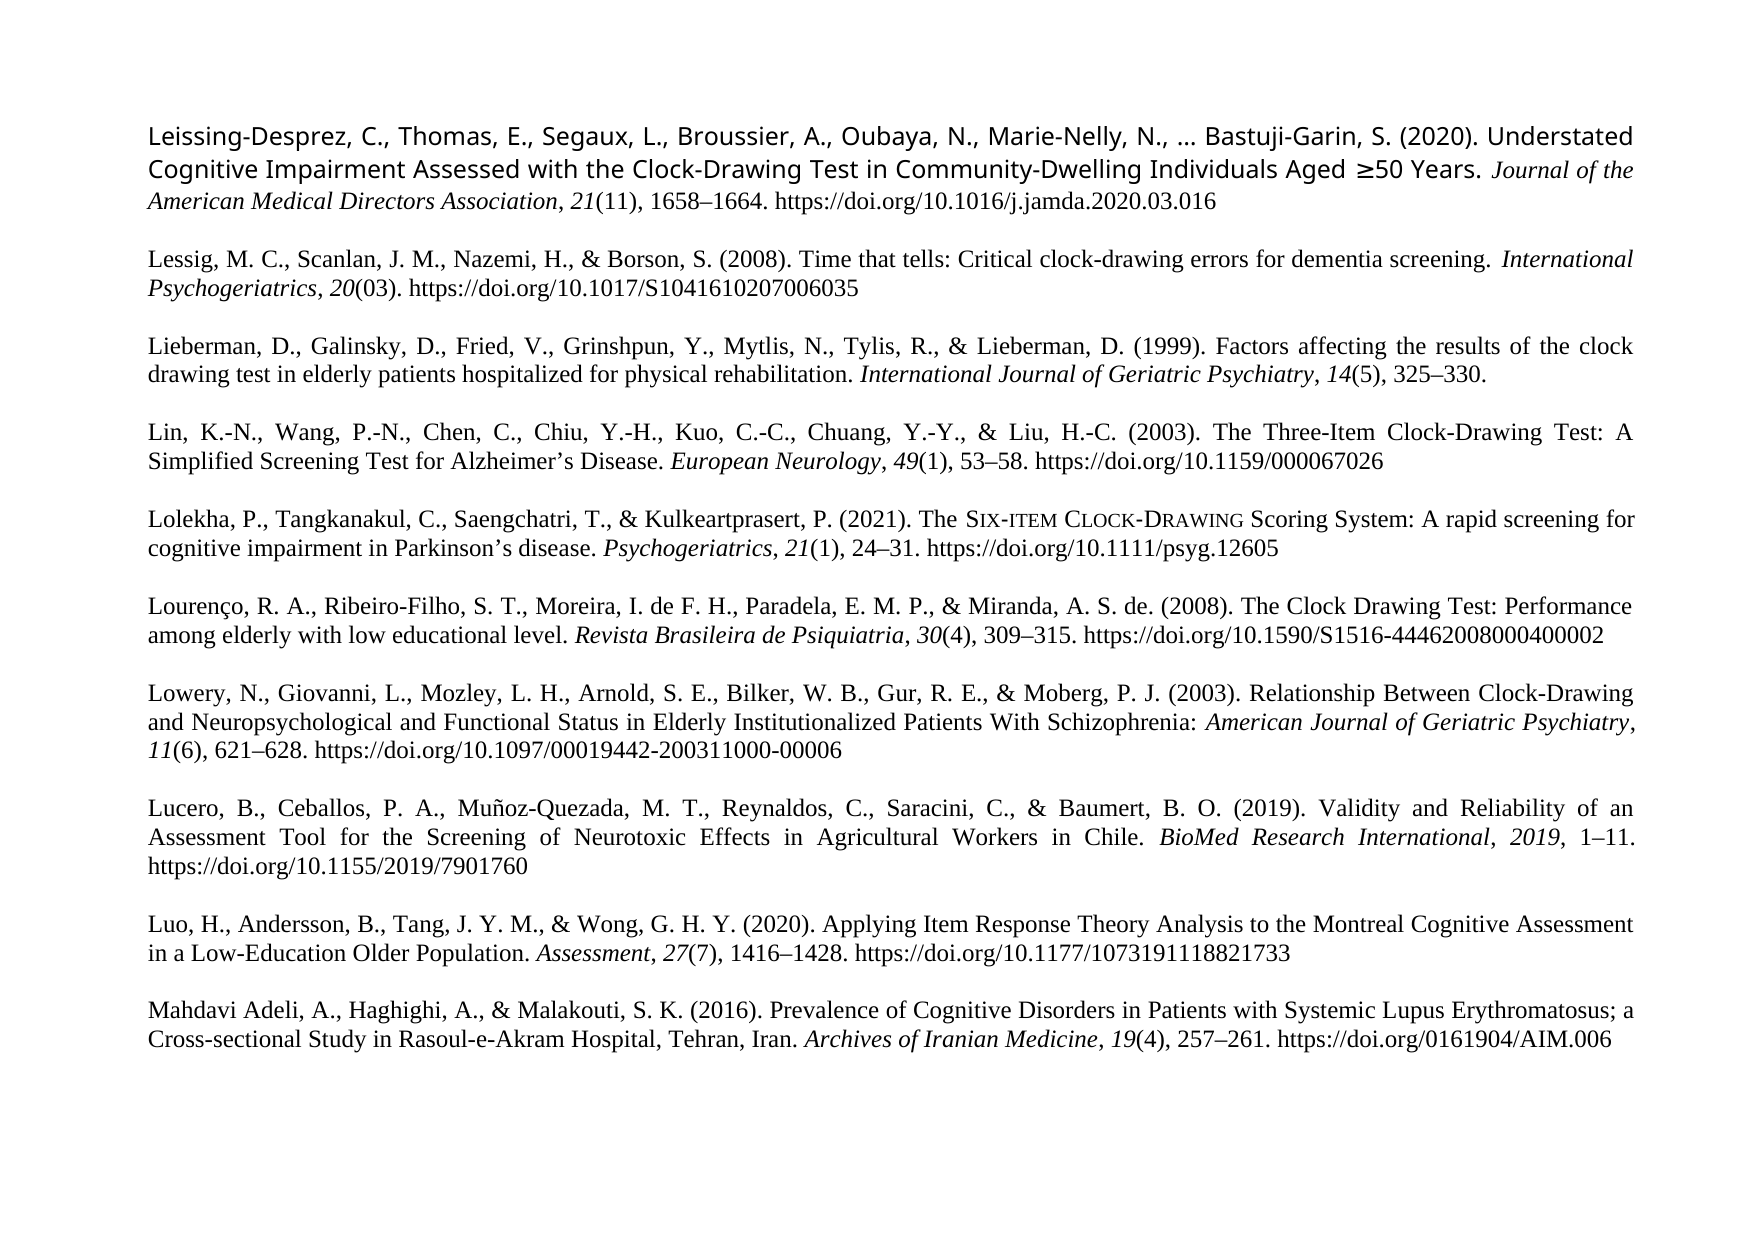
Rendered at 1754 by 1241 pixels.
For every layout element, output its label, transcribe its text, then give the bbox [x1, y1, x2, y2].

subtitle Lin, K.-N., Wang, P.-N., Chen, C., Chiu, Y.-H., Kuo, C.-C., Chuang, Y.-Y., & Liu, H.-C. (2003). The Three-Item Clock-Drawing Test: A Simplified Screening Test for Alzheimer’s Disease. European Neurology, 49(1), 53–58. https://doi.org/10.1159/000067026 [148, 417, 1636, 475]
subtitle Luo, H., Andersson, B., Tang, J. Y. M., & Wong, G. H. Y. (2020). Applying Item Response Theory Analysis to the Montreal Cognitive Assessment in a Low-Education Older Population. Assessment, 27(7), 1416–1428. https://doi.org/10.1177/1073191118821733 [148, 909, 1636, 966]
subtitle Lolekha, P., Tangkanakul, C., Saengchatri, T., & Kulkeartprasert, P. (2021). The Six‐item Clock‐Drawing Scoring System: A rapid screening for cognitive impairment in Parkinson’s disease. Psychogeriatrics, 21(1), 24–31. https://doi.org/10.1111/psyg.12605 [148, 504, 1636, 562]
subtitle Lessig, M. C., Scanlan, J. M., Nazemi, H., & Borson, S. (2008). Time that tells: Critical clock-drawing errors for dementia screening. International Psychogeriatrics, 20(03). https://doi.org/10.1017/S1041610207006035 [148, 244, 1636, 302]
subtitle Lucero, B., Ceballos, P. A., Muñoz-Quezada, M. T., Reynaldos, C., Saracini, C., & Baumert, B. O. (2019). Validity and Reliability of an Assessment Tool for the Screening of Neurotoxic Effects in Agricultural Workers in Chile. BioMed Research International, 2019, 1–11. https://doi.org/10.1155/2019/7901760 [148, 793, 1636, 880]
subtitle Journal of the American Medical Directors Association, 21(11), 1658–1664. https://doi.org/10.1016/j.jamda.2020.03.016 [148, 118, 1636, 215]
subtitle Lowery, N., Giovanni, L., Mozley, L. H., Arnold, S. E., Bilker, W. B., Gur, R. E., & Moberg, P. J. (2003). Relationship Between Clock-Drawing and Neuropsychological and Functional Status in Elderly Institutionalized Patients With Schizophrenia: American Journal of Geriatric Psychiatry, 11(6), 621–628. https://doi.org/10.1097/00019442-200311000-00006 [148, 678, 1636, 764]
subtitle Lourenço, R. A., Ribeiro-Filho, S. T., Moreira, I. de F. H., Paradela, E. M. P., & Miranda, A. S. de. (2008). The Clock Drawing Test: Performance among elderly with low educational level. Revista Brasileira de Psiquiatria, 30(4), 309–315. https://doi.org/10.1590/S1516-44462008000400002 [148, 591, 1636, 649]
subtitle Lieberman, D., Galinsky, D., Fried, V., Grinshpun, Y., Mytlis, N., Tylis, R., & Lieberman, D. (1999). Factors affecting the results of the clock drawing test in elderly patients hospitalized for physical rehabilitation. International Journal of Geriatric Psychiatry, 14(5), 325–330. [148, 331, 1636, 388]
subtitle Mahdavi Adeli, A., Haghighi, A., & Malakouti, S. K. (2016). Prevalence of Cognitive Disorders in Patients with Systemic Lupus Erythromatosus; a Cross-sectional Study in Rasoul-e-Akram Hospital, Tehran, Iran. Archives of Iranian Medicine, 19(4), 257–261. https://doi.org/0161904/AIM.006 [148, 996, 1636, 1053]
